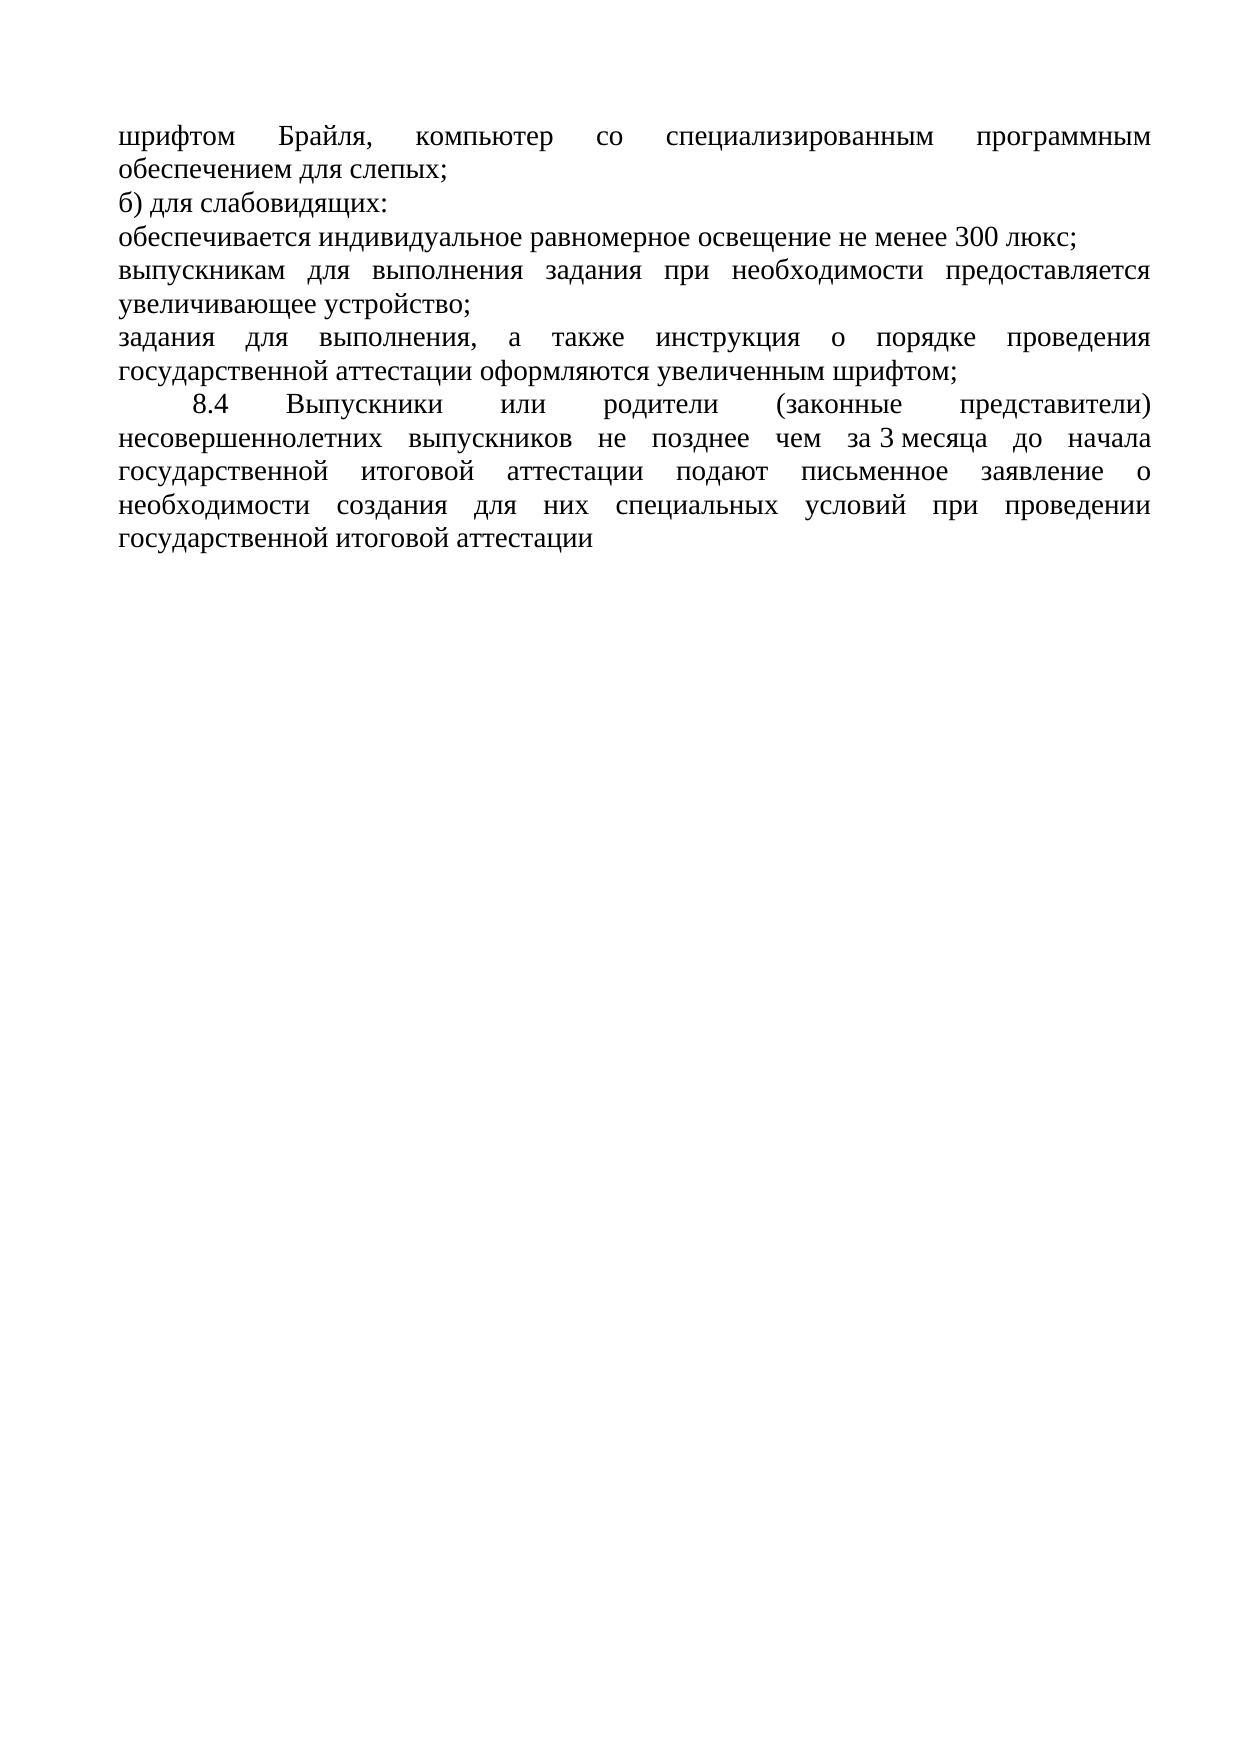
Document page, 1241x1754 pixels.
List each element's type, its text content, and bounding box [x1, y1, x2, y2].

text б) для слабовидящих: [118, 185, 1152, 219]
text задания для выполнения, а также инструкция о порядке проведения государственной аттестации оформляются увеличенным шрифтом; [118, 319, 1152, 386]
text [118, 118, 1152, 185]
text обеспечивается индивидуальное равномерное освещение не менее 300 люкс; [118, 219, 1152, 252]
text выпускникам для выполнения задания при необходимости предоставляется увеличивающее устройство; [118, 252, 1152, 319]
text 8.4 Выпускники или родители (законные представители) несовершеннолетних выпускников не позднее чем за 3 месяца до начала государственной итоговой аттестации подают письменное заявление о необходимости создания для них специальных условий при проведении государственной итоговой аттестации [118, 386, 1152, 554]
